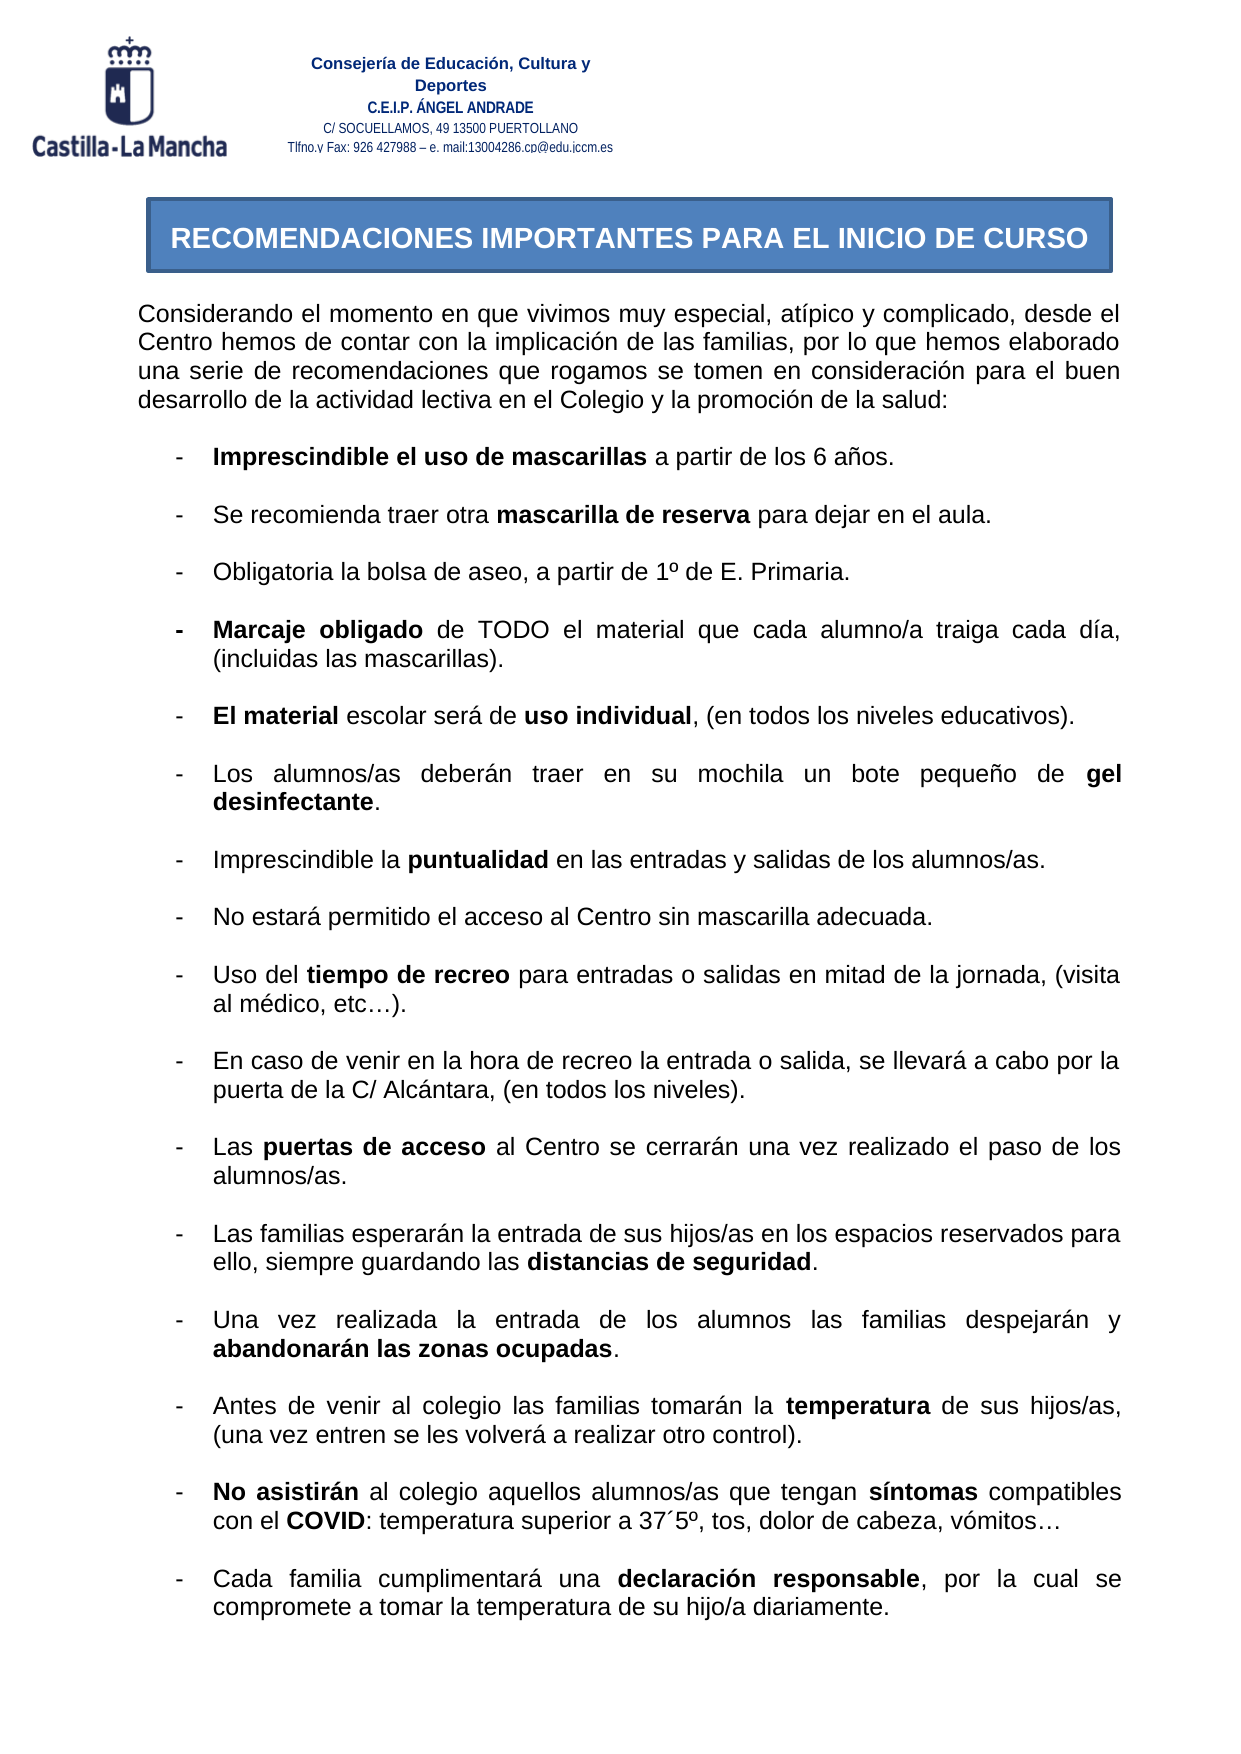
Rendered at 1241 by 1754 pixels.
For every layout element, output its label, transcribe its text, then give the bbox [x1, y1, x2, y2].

list No estará permitido el acceso al Centro sin mascarilla adecuada. [175, 902, 1122, 931]
list Se recomienda traer otra mascarilla de reserva para dejar en el aula. [175, 500, 1122, 529]
list Obligatoria la bolsa de aseo, a partir de 1º de E. Primaria. [175, 557, 1122, 586]
list Una vez realizada la entrada de los alumnos las familias despejarán y abandonarán las zonas ocupadas. [175, 1305, 1122, 1362]
list Las familias esperarán la entrada de sus hijos/as en los espacios reservados para ello, siempre guardando las distancias de seguridad. [175, 1219, 1122, 1276]
list En caso de venir en la hora de recreo la entrada o salida, se llevará a cabo por la puerta de la C/ Alcántara, (en todos los niveles). [175, 1046, 1122, 1104]
list Las puertas de acceso al Centro se cerrarán una vez realizado el paso de los alumnos/as. [175, 1132, 1122, 1190]
list El material escolar será de uso individual, (en todos los niveles educativos). [175, 701, 1122, 730]
list Antes de venir al colegio las familias tomarán la temperatura de sus hijos/as, (una vez entren se les volverá a realizar otro control). [175, 1391, 1122, 1449]
text Considerando el momento en que vivimos muy especial, atípico y complicado, desde el Centro hemos de contar con la implicación de las familias, por lo que hemos elaborado una serie de recomendaciones que rogamos se tomen en consideración para el buen desarrollo de la actividad lectiva en el Colegio y la promoción de la salud: [138, 299, 1122, 414]
list Los alumnos/as deberán traer en su mochila un bote pequeño de gel desinfectante. [175, 759, 1122, 816]
list Marcaje obligado de TODO el material que cada alumno/a traiga cada día, (incluidas las mascarillas). [175, 615, 1122, 672]
list Cada familia cumplimentará una declaración responsable, por la cual se compromete a tomar la temperatura de su hijo/a diariamente. [175, 1564, 1122, 1621]
list Imprescindible la puntualidad en las entradas y salidas de los alumnos/as. [175, 845, 1122, 874]
picture [27, 28, 233, 165]
list No asistirán al colegio aquellos alumnos/as que tengan síntomas compatibles con el COVID: temperatura superior a 37´5º, tos, dolor de cabeza, vómitos… [175, 1477, 1122, 1535]
list Imprescindible el uso de mascarillas a partir de los 6 años. [175, 442, 1122, 471]
list Uso del tiempo de recreo para entradas o salidas en mitad de la jornada, (visita al médico, etc…). [175, 960, 1122, 1017]
